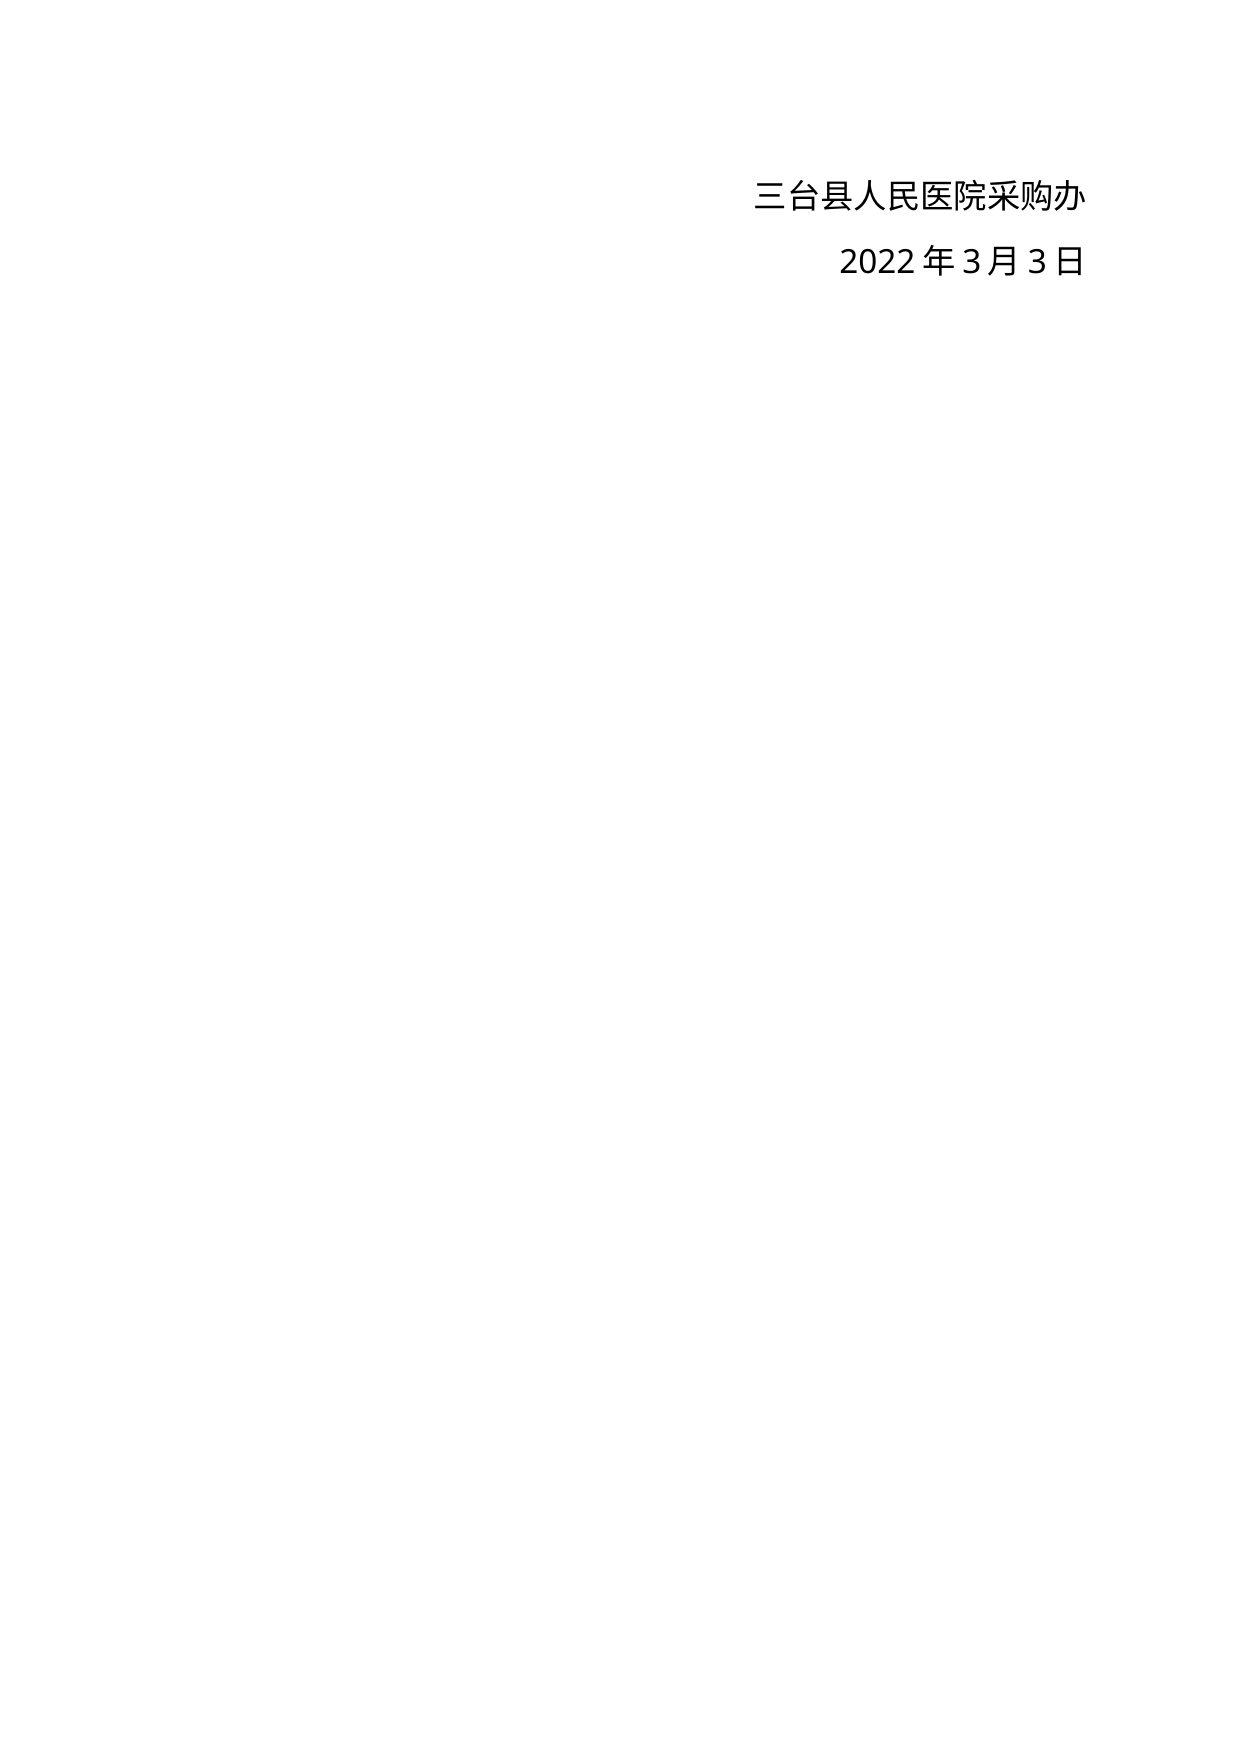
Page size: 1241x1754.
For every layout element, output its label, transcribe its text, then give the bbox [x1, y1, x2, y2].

text 2022年3月3日 [165, 227, 1087, 292]
text 三台县人民医院采购办 [165, 162, 1087, 227]
